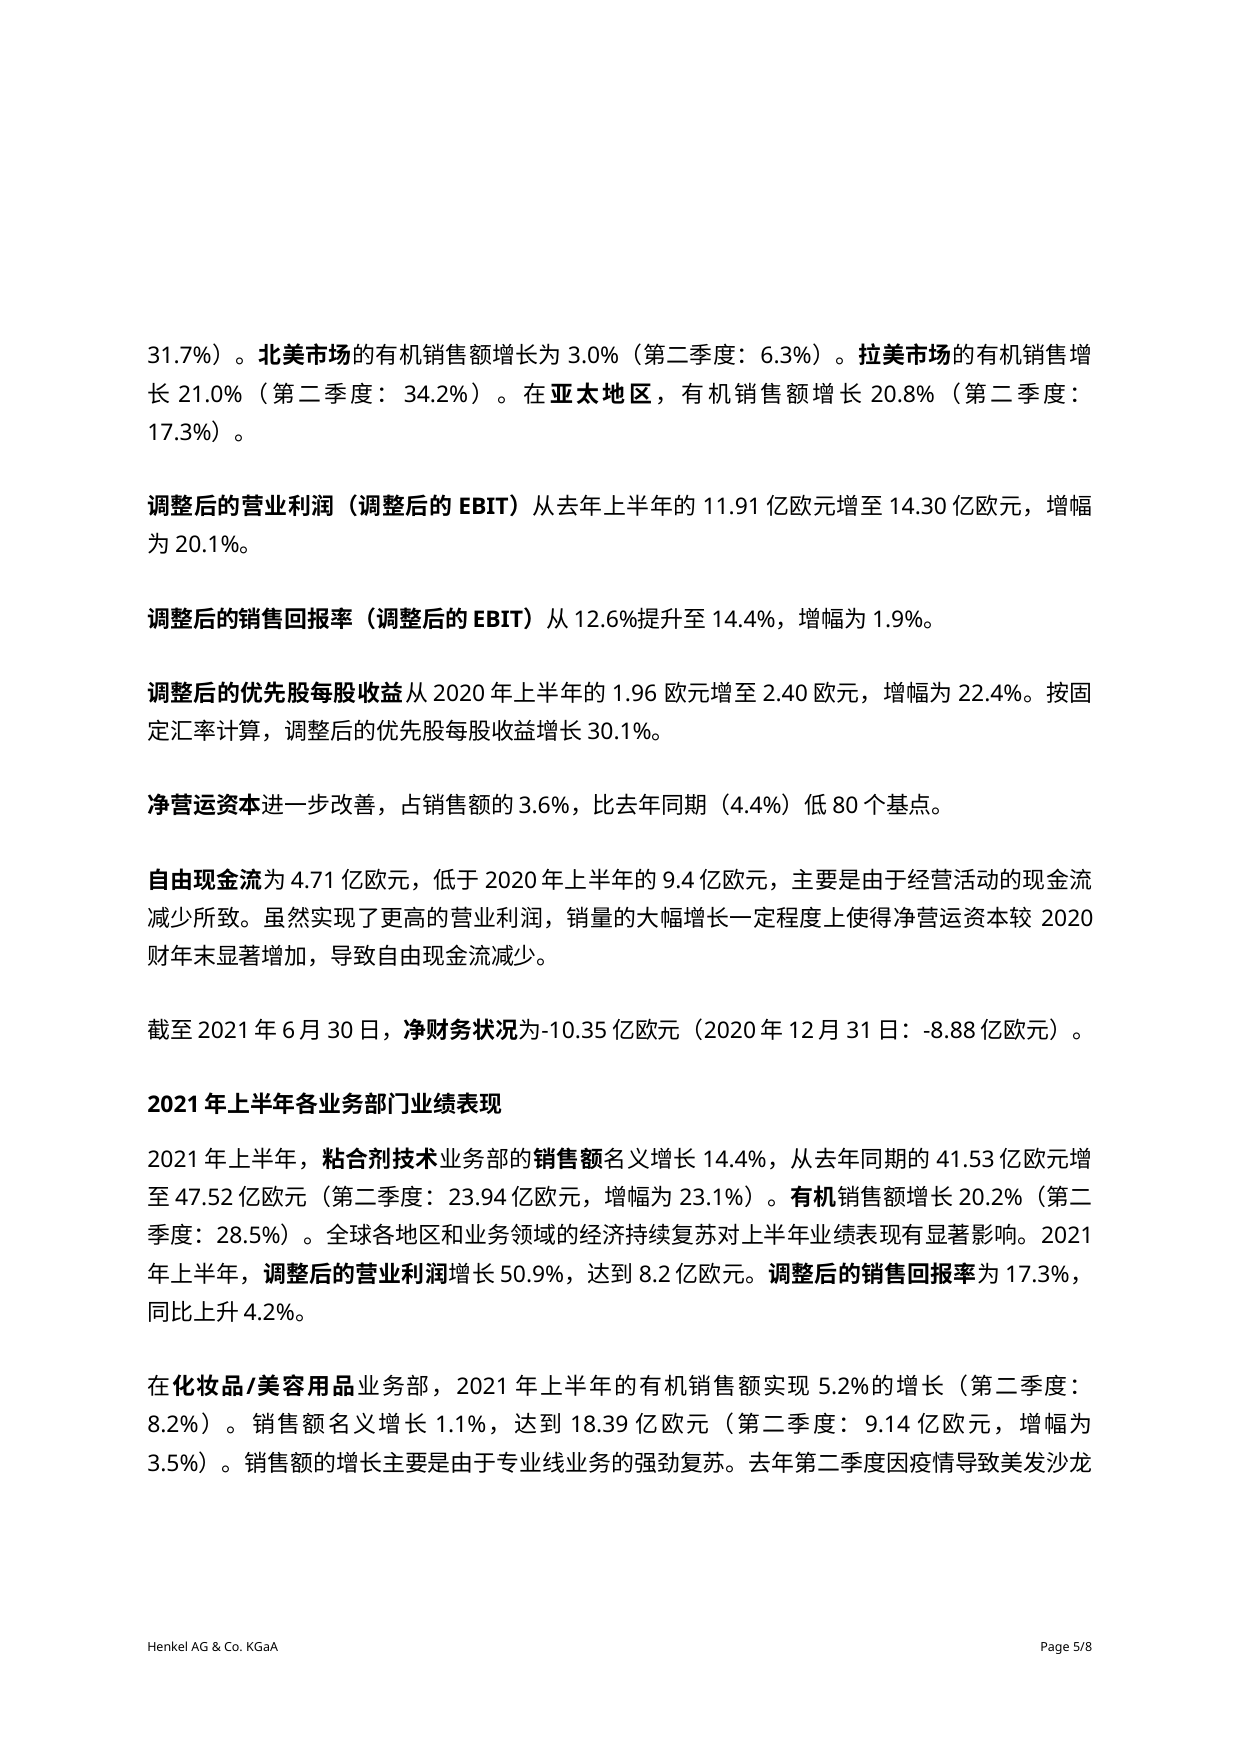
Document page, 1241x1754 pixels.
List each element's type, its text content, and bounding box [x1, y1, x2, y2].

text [147, 337, 1093, 447]
text 净营运资本进一步改善，占销售额的3.6%，比去年同期（4.4%）低80个基点。 [147, 787, 1093, 821]
text 调整后的优先股每股收益从2020年上半年的1.96 欧元增至2.40欧元，增幅为22.4%。按固定汇率计算，调整后的优先股每股收益增长30.1%。 [147, 675, 1093, 746]
subtitle 2021年上半年各业务部门业绩表现 [147, 1086, 1093, 1120]
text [147, 1368, 1093, 1478]
text 截至2021年6月30日，净财务状况为-10.35亿欧元（2020年12月31日：-8.88亿欧元）。 [147, 1012, 1093, 1045]
text 自由现金流为4.71亿欧元，低于2020年上半年的9.4亿欧元，主要是由于经营活动的现金流减少所致。虽然实现了更高的营业利润，销量的大幅增长一定程度上使得净营运资本较2020财年末显著增加，导致自由现金流减少。 [147, 862, 1093, 971]
text 调整后的营业利润（调整后的EBIT）从去年上半年的11.91亿欧元增至14.30亿欧元，增幅为 20.1%。 [147, 488, 1093, 559]
text 调整后的销售回报率（调整后的EBIT）从12.6%提升至14.4%，增幅为1.9%。 [147, 601, 1093, 634]
text 2021年上半年，粘合剂技术业务部的销售额名义增长14.4%，从去年同期的41.53亿欧元增至47.52亿欧元（第二季度：23.94亿欧元，增幅为23.1%）。有机销售额增长20.2%（第二季度：28.5%）。全球各地区和业务领域的经济持续复苏对上半年业绩表现有显著影响。2021年上半年，调整后的营业利润增长50.9%，达到8.2亿欧元。调整后的销售回报率为17.3%，同比上升4.2%。 [147, 1141, 1093, 1327]
